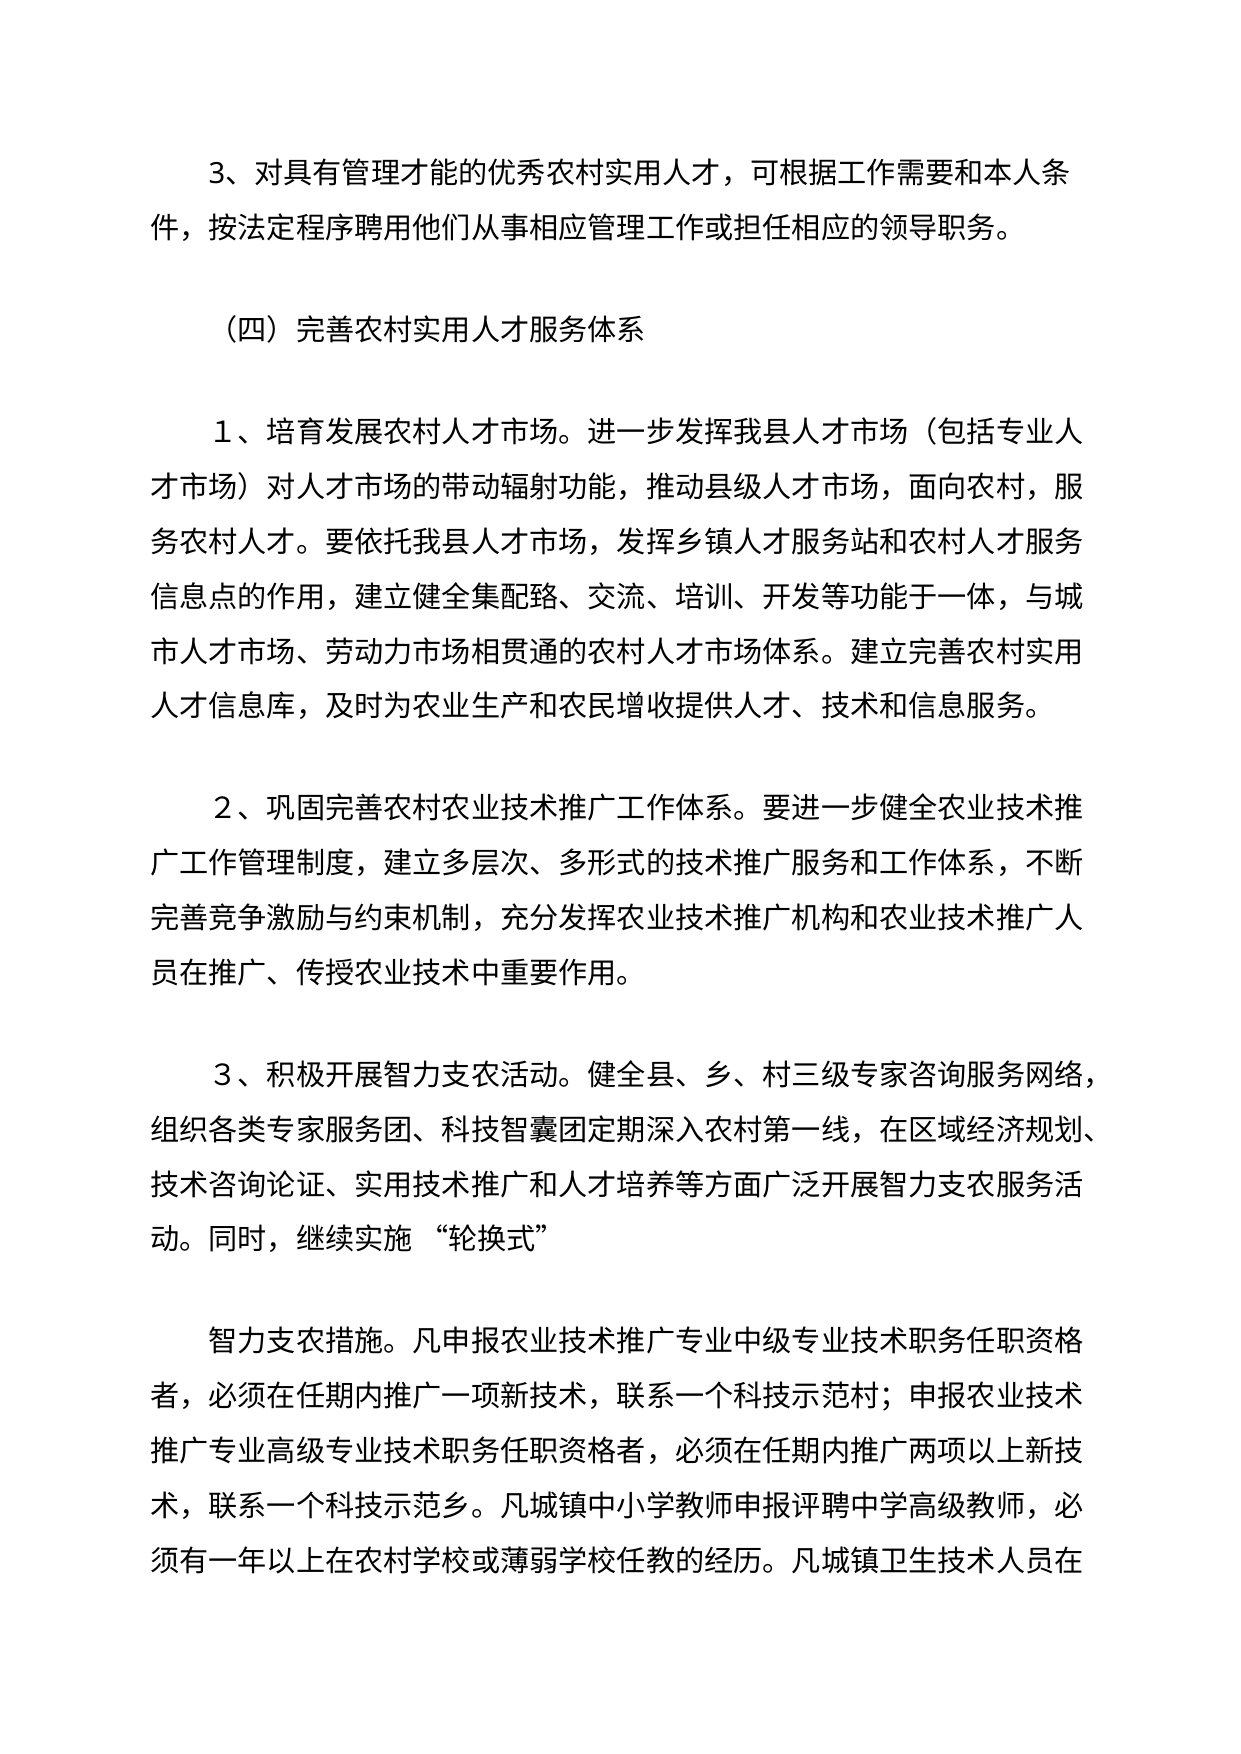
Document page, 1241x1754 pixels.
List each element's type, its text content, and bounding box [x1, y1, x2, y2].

text （四）完善农村实用人才服务体系 [150, 307, 1090, 349]
text ３、积极开展智力支农活动。健全县、乡、村三级专家咨询服务网络，组织各类专家服务团、科技智囊团定期深入农村第一线，在区域经济规划、技术咨询论证、实用技术推广和人才培养等方面广泛开展智力支农服务活动。同时，继续实施 “轮换式” [150, 1051, 1090, 1258]
text １、培育发展农村人才市场。进一步发挥我县人才市场（包括专业人才市场）对人才市场的带动辐射功能，推动县级人才市场，面向农村，服务农村人才。要依托我县人才市场，发挥乡镇人才服务站和农村人才服务信息点的作用，建立健全集配臵、交流、培训、开发等功能于一体，与城市人才市场、劳动力市场相贯通的农村人才市场体系。建立完善农村实用人才信息库，及时为农业生产和农民增收提供人才、技术和信息服务。 [150, 408, 1090, 725]
text ２、巩固完善农村农业技术推广工作体系。要进一步健全农业技术推广工作管理制度，建立多层次、多形式的技术推广服务和工作体系，不断完善竞争激励与约束机制，充分发挥农业技术推广机构和农业技术推广人员在推广、传授农业技术中重要作用。 [150, 785, 1090, 992]
text 3、对具有管理才能的优秀农村实用人才，可根据工作需要和本人条件，按法定程序聘用他们从事相应管理工作或担任相应的领导职务。 [150, 150, 1090, 247]
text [150, 1318, 1090, 1579]
